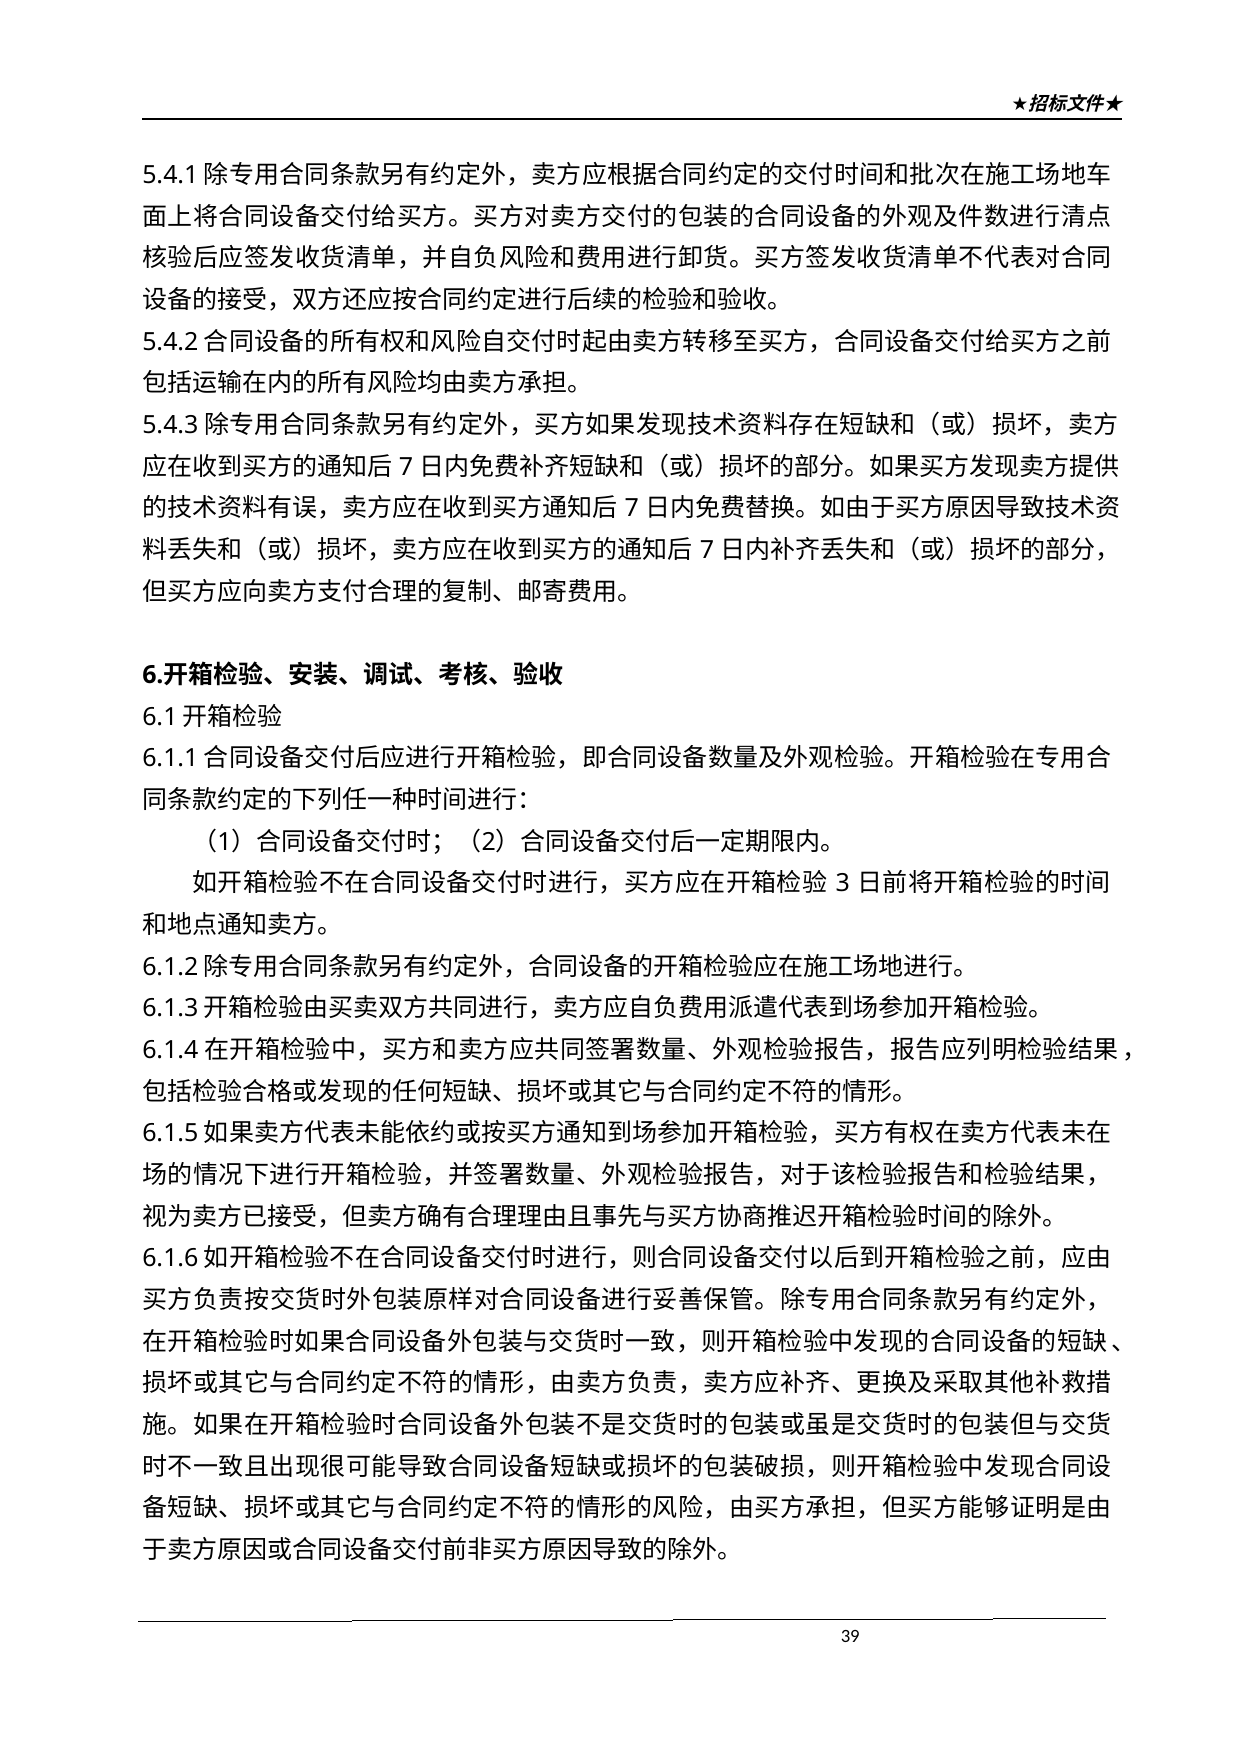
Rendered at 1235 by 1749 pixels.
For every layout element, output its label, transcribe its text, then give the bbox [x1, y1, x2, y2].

text 6.1.1合同设备交付后应进行开箱检验，即合同设备数量及外观检验。开箱检验在专用合同条款约定的下列任一种时间进行： [142, 733, 1111, 817]
text 6.1.6如开箱检验不在合同设备交付时进行，则合同设备交付以后到开箱检验之前，应由买方负责按交货时外包装原样对合同设备进行妥善保管。除专用合同条款另有约定外，在开箱检验时如果合同设备外包装与交货时一致，则开箱检验中发现的合同设备的短缺、损坏或其它与合同约定不符的情形，由卖方负责，卖方应补齐、更换及采取其他补救措施。如果在开箱检验时合同设备外包装不是交货时的包装或虽是交货时的包装但与交货时不一致且出现很可能导致合同设备短缺或损坏的包装破损，则开箱检验中发现合同设备短缺、损坏或其它与合同约定不符的情形的风险，由买方承担，但买方能够证明是由于卖方原因或合同设备交付前非买方原因导致的除外。 [142, 1233, 1111, 1567]
text 5.4.2合同设备的所有权和风险自交付时起由卖方转移至买方，合同设备交付给买方之前包括运输在内的所有风险均由卖方承担。 [142, 317, 1111, 400]
text 5.4.1除专用合同条款另有约定外，卖方应根据合同约定的交付时间和批次在施工场地车面上将合同设备交付给买方。买方对卖方交付的包装的合同设备的外观及件数进行清点核验后应签发收货清单，并自负风险和费用进行卸货。买方签发收货清单不代表对合同设备的接受，双方还应按合同约定进行后续的检验和验收。 [142, 150, 1111, 317]
text 5.4.3除专用合同条款另有约定外，买方如果发现技术资料存在短缺和（或）损坏，卖方应在收到买方的通知后 7 日内免费补齐短缺和（或）损坏的部分。如果买方发现卖方提供的技术资料有误，卖方应在收到买方通知后 7 日内免费替换。如由于买方原因导致技术资料丢失和（或）损坏，卖方应在收到买方的通知后 7 日内补齐丢失和（或）损坏的部分，但买方应向卖方支付合理的复制、邮寄费用。 [142, 400, 1122, 608]
text 6.开箱检验、安装、调试、考核、验收 [142, 650, 1122, 692]
text 6.1.4在开箱检验中，买方和卖方应共同签署数量、外观检验报告，报告应列明检验结果，包括检验合格或发现的任何短缺、损坏或其它与合同约定不符的情形。 [142, 1025, 1122, 1108]
list 合同设备交付时；（2）合同设备交付后一定期限内。 [142, 817, 1111, 858]
text 如开箱检验不在合同设备交付时进行，买方应在开箱检验 3 日前将开箱检验的时间和地点通知卖方。 [142, 858, 1111, 942]
text 6.1.2除专用合同条款另有约定外，合同设备的开箱检验应在施工场地进行。 [142, 942, 1122, 983]
text 6.1开箱检验 [142, 692, 1122, 733]
text 6.1.3开箱检验由买卖双方共同进行，卖方应自负费用派遣代表到场参加开箱检验。 [142, 983, 1122, 1025]
text 6.1.5如果卖方代表未能依约或按买方通知到场参加开箱检验，买方有权在卖方代表未在场的情况下进行开箱检验，并签署数量、外观检验报告，对于该检验报告和检验结果，视为卖方已接受，但卖方确有合理理由且事先与买方协商推迟开箱检验时间的除外。 [142, 1108, 1111, 1233]
